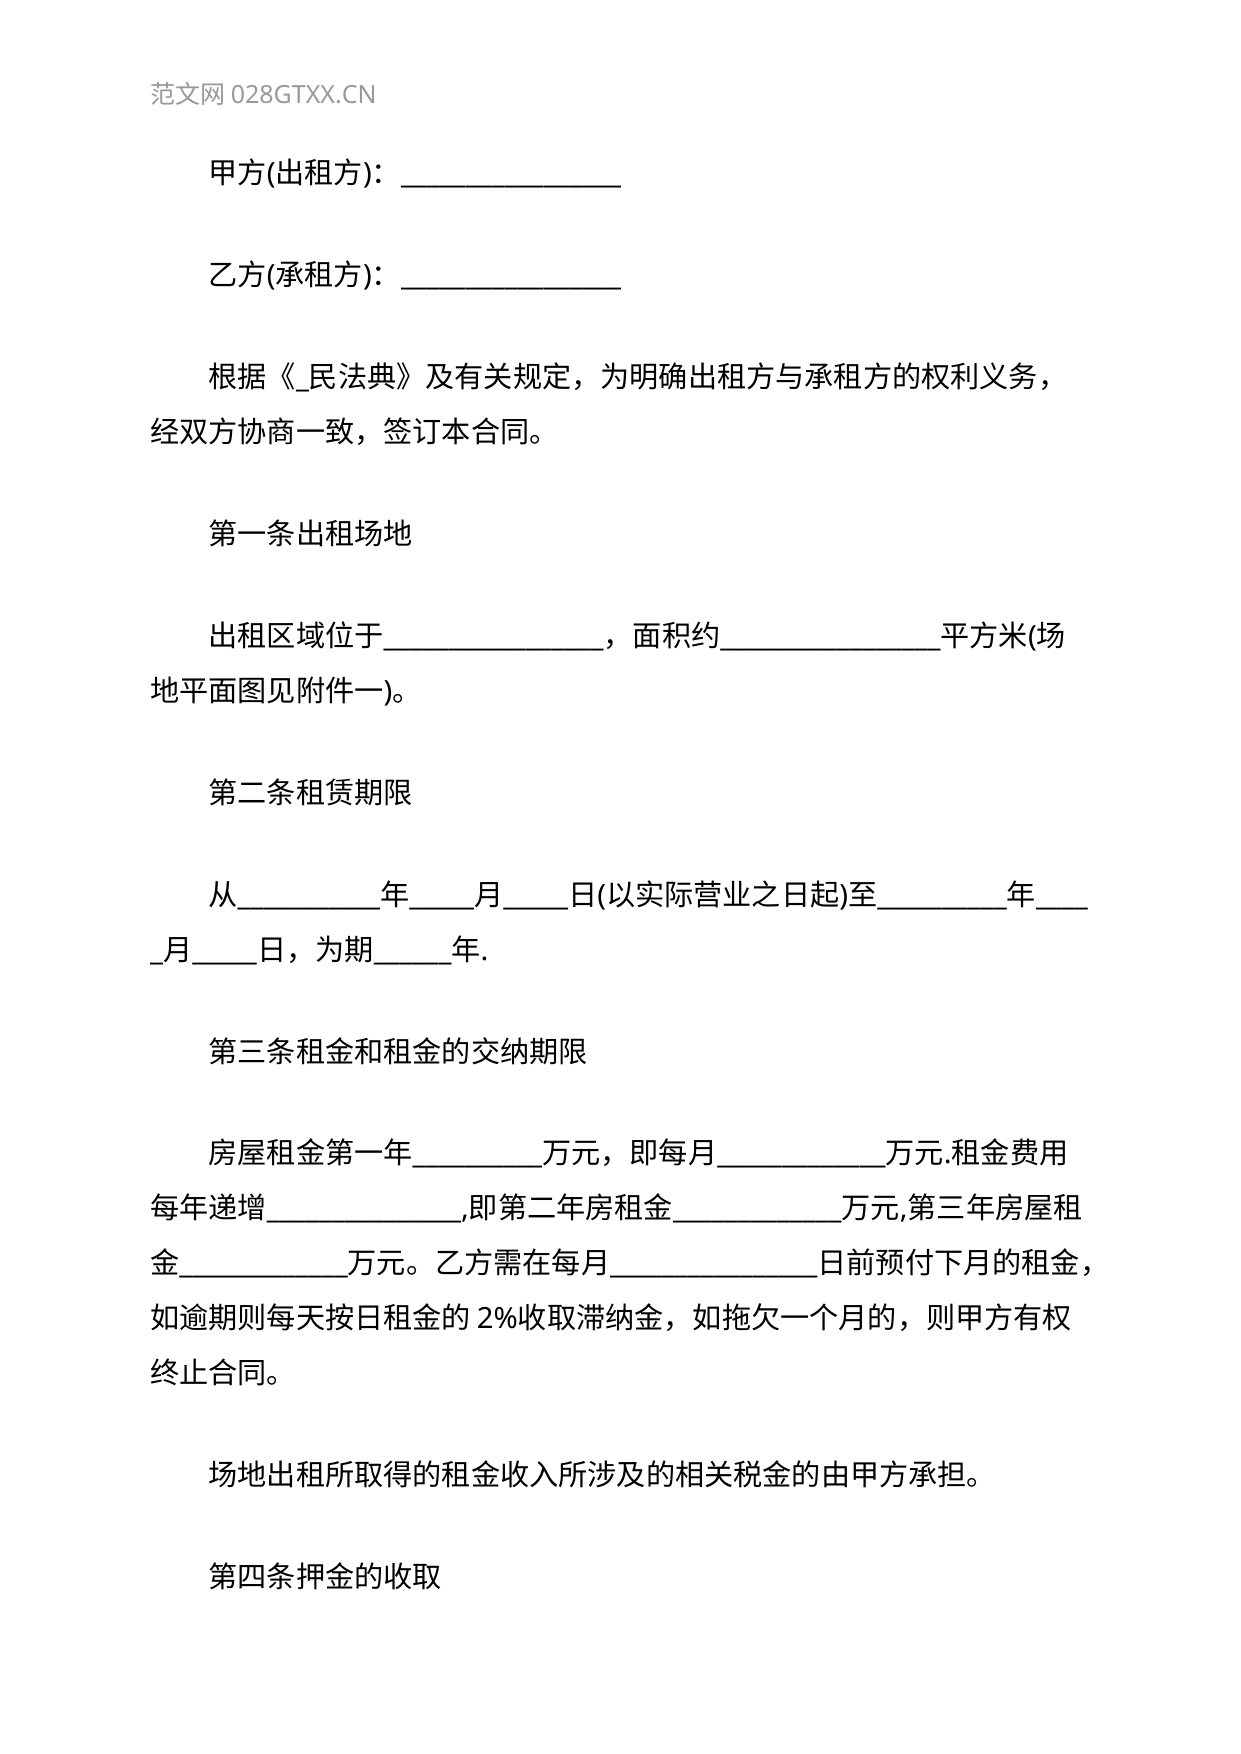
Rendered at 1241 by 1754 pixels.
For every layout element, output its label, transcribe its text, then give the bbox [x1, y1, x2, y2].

text 第四条押金的收取 [150, 1553, 1090, 1596]
text 房屋租金第一年__________万元，即每月_____________万元.租金费用每年递增_______________,即第二年房租金_____________万元,第三年房屋租金_____________万元。乙方需在每月________________日前预付下月的租金，如逾期则每天按日租金的2%收取滞纳金，如拖欠一个月的，则甲方有权终止合同。 [150, 1130, 1090, 1392]
text 第一条出租场地 [150, 511, 1090, 553]
text 甲方(出租方)：_________________ [150, 150, 1090, 192]
text 从___________年_____月_____日(以实际营业之日起)至__________年_____月_____日，为期______年. [150, 871, 1090, 969]
text 第三条租金和租金的交纳期限 [150, 1028, 1090, 1071]
text 出租区域位于_________________，面积约_________________平方米(场地平面图见附件一)。 [150, 612, 1090, 710]
text 乙方(承租方)：_________________ [150, 252, 1090, 294]
text 第二条租赁期限 [150, 769, 1090, 812]
text 根据《_民法典》及有关规定，为明确出租方与承租方的权利义务，经双方协商一致，签订本合同。 [150, 354, 1090, 451]
text 场地出租所取得的租金收入所涉及的相关税金的由甲方承担。 [150, 1452, 1090, 1494]
